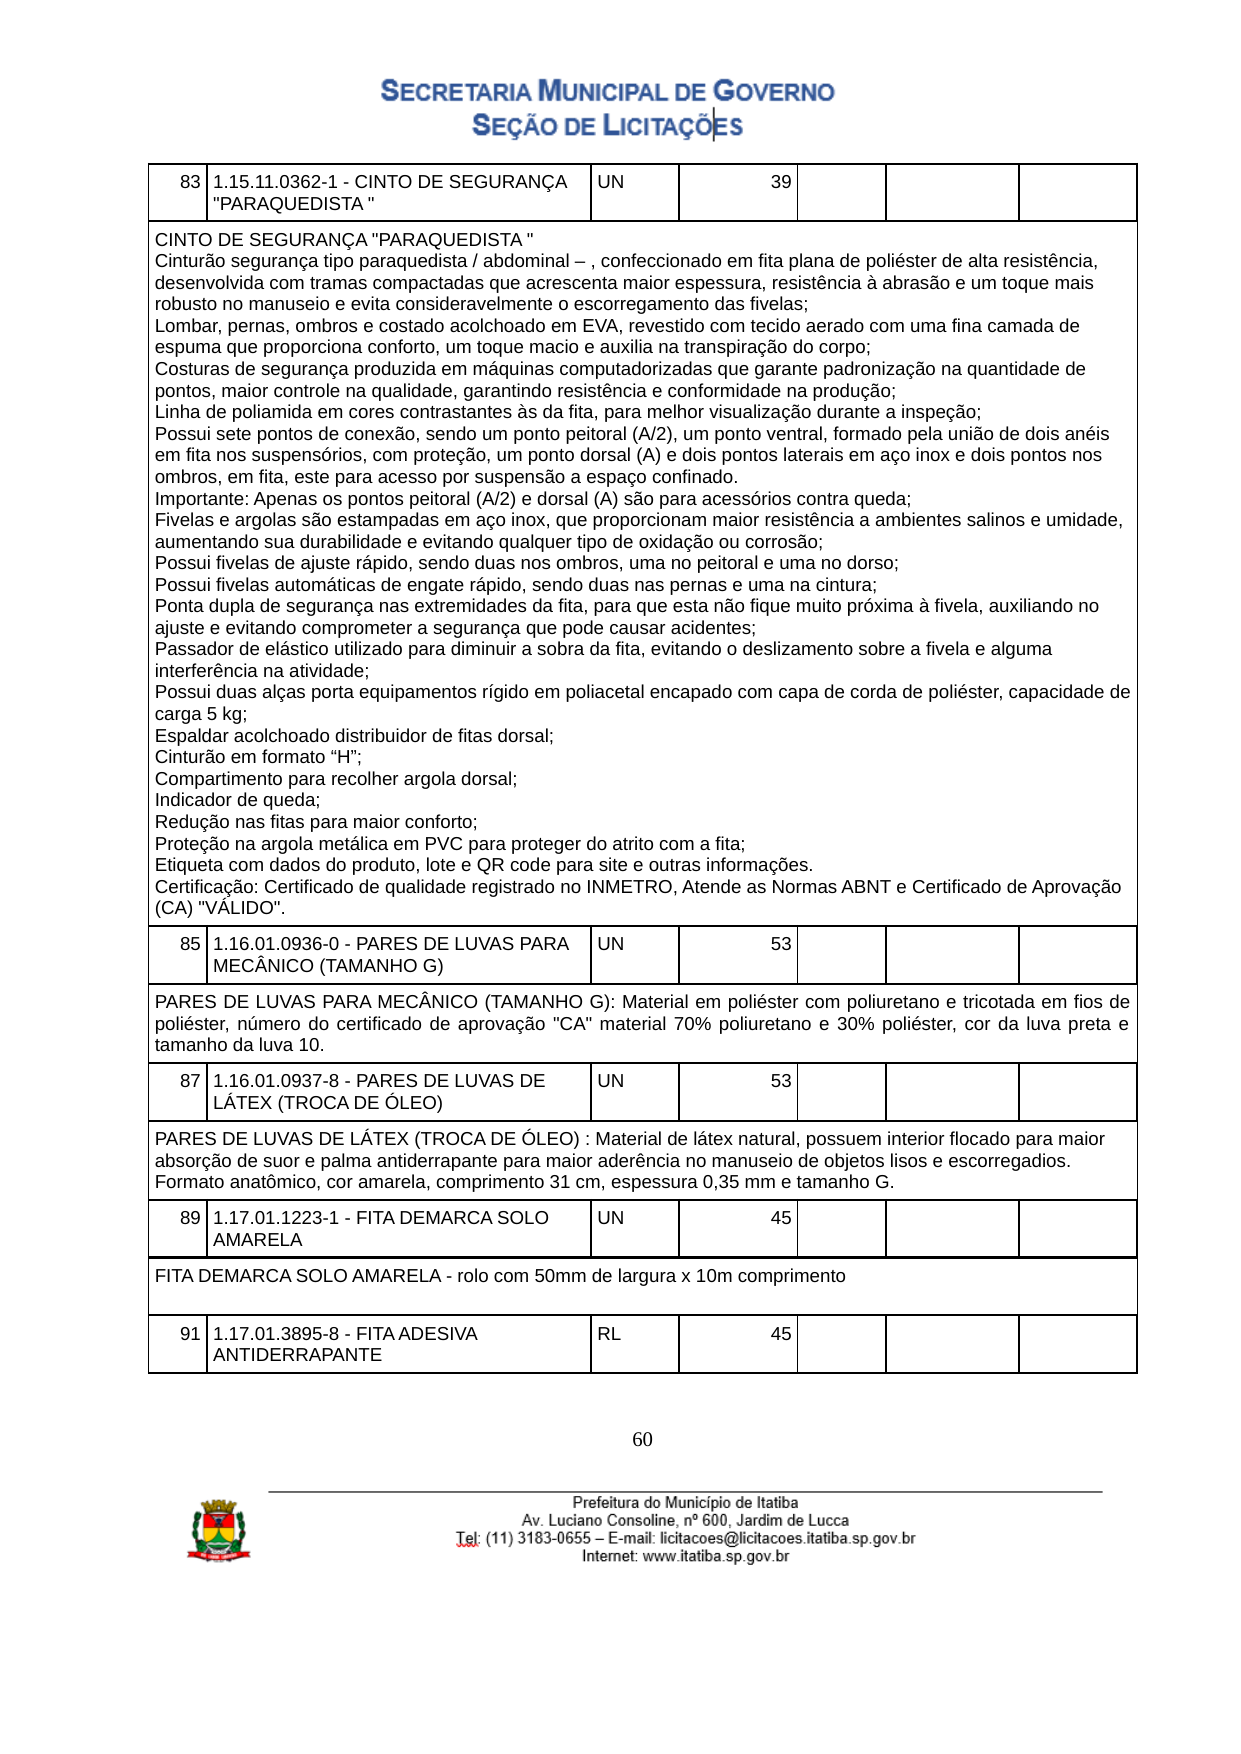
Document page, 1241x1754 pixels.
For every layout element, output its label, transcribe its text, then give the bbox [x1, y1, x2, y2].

table_cell 45 [680, 1201, 797, 1256]
table_cell 45 [680, 1316, 797, 1372]
table_cell 89 [149, 1201, 206, 1256]
table_cell 1.15.11.0362-1 - CINTO DE SEGURANÇA "PARAQUEDISTA " [208, 165, 590, 220]
table_cell 1.17.01.1223-1 - FITA DEMARCA SOLO AMARELA [208, 1201, 590, 1256]
table_cell 53 [680, 1064, 797, 1119]
table_cell UN [592, 1064, 678, 1119]
table_cell [798, 1064, 885, 1119]
table_cell [887, 1201, 1018, 1256]
table_cell 1.16.01.0937-8 - PARES DE LUVAS DE LÁTEX (TROCA DE ÓLEO) [208, 1064, 590, 1119]
table_cell [1020, 1064, 1136, 1119]
table_cell 1.17.01.3895-8 - FITA ADESIVA ANTIDERRAPANTE [208, 1316, 590, 1372]
table_cell UN [592, 165, 678, 220]
table_cell [798, 1201, 885, 1256]
picture [148, 59, 1034, 148]
table_cell [798, 927, 885, 982]
picture [148, 1450, 1137, 1591]
table_cell 85 [149, 927, 206, 982]
table_cell [887, 1316, 1018, 1372]
table_cell [887, 927, 1018, 982]
table_cell 87 [149, 1064, 206, 1119]
table_cell 53 [680, 927, 797, 982]
table_cell UN [592, 927, 678, 982]
table_cell PARES DE LUVAS PARA MECÂNICO (TAMANHO G): Material em poliéster com poliuretano e tricotada em fios de poliéster, número do certificado de aprovação "CA" material 70% poliuretano e 30% poliéster, cor da luva preta e tamanho da luva 10. [149, 985, 1137, 1062]
table_cell [887, 165, 1018, 220]
table_cell 91 [149, 1316, 206, 1372]
table_cell [798, 1316, 885, 1372]
table_cell [798, 165, 885, 220]
table_cell 1.16.01.0936-0 - PARES DE LUVAS PARA MECÂNICO (TAMANHO G) [208, 927, 590, 982]
table_cell [887, 1064, 1018, 1119]
table_cell 83 [149, 165, 206, 220]
table_cell [1020, 927, 1136, 982]
table_cell FITA DEMARCA SOLO AMARELA - rolo com 50mm de largura x 10m comprimento [149, 1259, 1137, 1314]
table_cell [1020, 1316, 1136, 1372]
table_cell [1020, 1201, 1136, 1256]
table_cell UN [592, 1201, 678, 1256]
table_cell 39 [680, 165, 797, 220]
table_cell PARES DE LUVAS DE LÁTEX (TROCA DE ÓLEO) : Material de látex natural, possuem interior flocado para maior absorção de suor e palma antiderrapante para maior aderência no manuseio de objetos lisos e escorregadios. Formato anatômico, cor amarela, comprimento 31 cm, espessura 0,35 mm e tamanho G. [149, 1122, 1137, 1199]
table_cell [1020, 165, 1136, 220]
table_cell RL [592, 1316, 678, 1372]
table_cell CINTO DE SEGURANÇA "PARAQUEDISTA " Cinturão segurança tipo paraquedista / abdominal – , confeccionado em fita plana de poliéster de alta resistência, desenvolvida com tramas compactadas que acrescenta maior espessura, resistência à abrasão e um toque mais robusto no manuseio e evita consideravelmente o escorregamento das fivelas; Lombar, pernas, ombros e costado acolchoado em EVA, revestido com tecido aerado com uma fina camada de espuma que proporciona conforto, um toque macio e auxilia na transpiração do corpo; Costuras de segurança produzida em máquinas computadorizadas que garante padronização na quantidade de pontos, maior controle na qualidade, garantindo resistência e conformidade na produção; Linha de poliamida em cores contrastantes às da fita, para melhor visualização durante a inspeção; Possui sete pontos de conexão, sendo um ponto peitoral (A/2), um ponto ventral, formado pela união de dois anéis em fita nos suspensórios, com proteção, um ponto dorsal (A) e dois pontos laterais em aço inox e dois pontos nos ombros, em fita, este para acesso por suspensão a espaço confinado. Importante: Apenas os pontos peitoral (A/2) e dorsal (A) são para acessórios contra queda; Fivelas e argolas são estampadas em aço inox, que proporcionam maior resistência a ambientes salinos e umidade, aumentando sua durabilidade e evitando qualquer tipo de oxidação ou corrosão; Possui fivelas de ajuste rápido, sendo duas nos ombros, uma no peitoral e uma no dorso; Possui fivelas automáticas de engate rápido, sendo duas nas pernas e uma na cintura; Ponta dupla de segurança nas extremidades da fita, para que esta não fique muito próxima à fivela, auxiliando no ajuste e evitando comprometer a segurança que pode causar acidentes; Passador de elástico utilizado para diminuir a sobra da fita, evitando o deslizamento sobre a fivela e alguma interferência na atividade; Possui duas alças porta equipamentos rígido em poliacetal encapado com capa de corda de poliéster, capacidade de carga 5 kg; Espaldar acolchoado distribuidor de fitas dorsal; Cinturão em formato “H”; Compartimento para recolher argola dorsal; Indicador de queda; Redução nas fitas para maior conforto; Proteção na argola metálica em PVC para proteger do atrito com a fita; Etiqueta com dados do produto, lote e QR code para site e outras informações. Certificação: Certificado de qualidade registrado no INMETRO, Atende as Normas ABNT e Certificado de Aprovação (CA) "VÁLIDO". [149, 222, 1137, 925]
